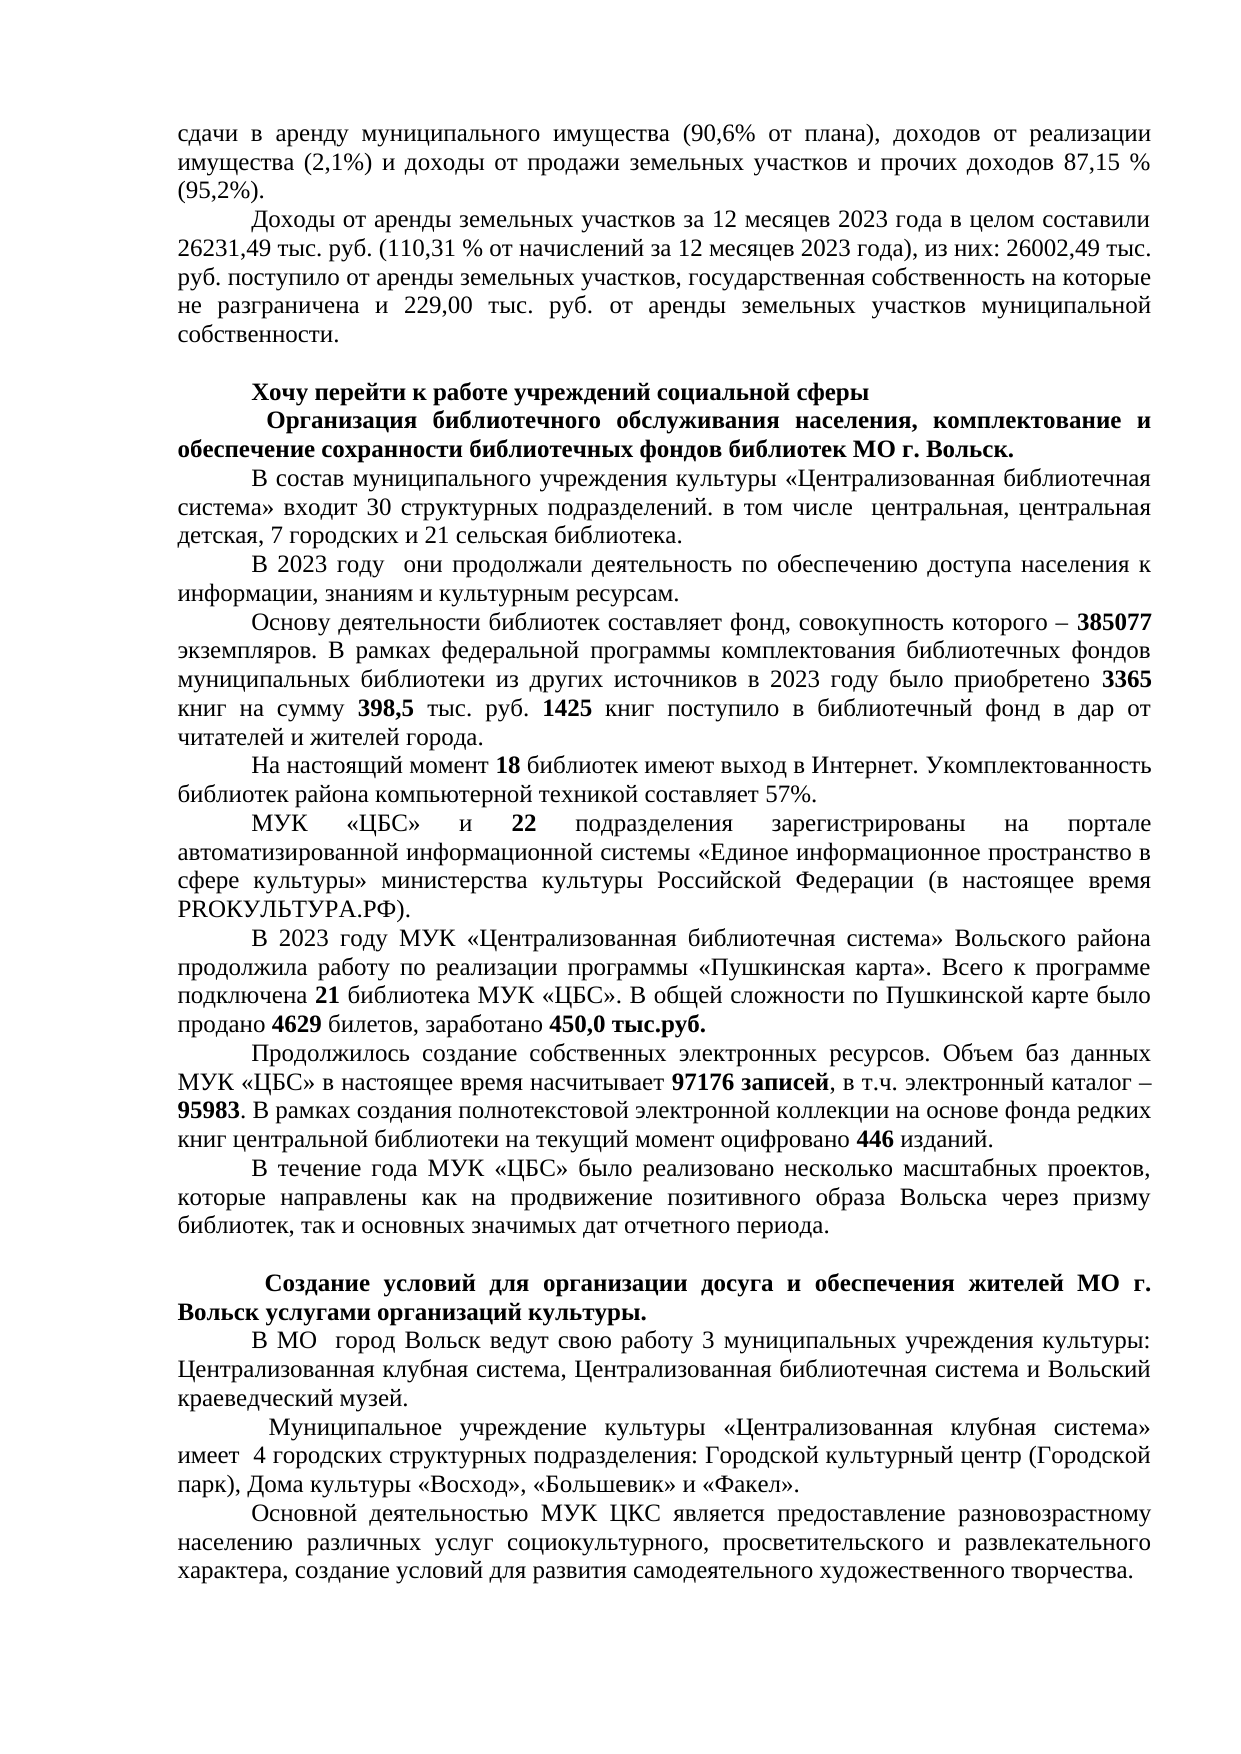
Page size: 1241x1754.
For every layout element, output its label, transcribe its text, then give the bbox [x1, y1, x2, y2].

text МУК «ЦБС» и 22 подразделения зарегистрированы на портале автоматизированной информационной системы «Единое информационное пространство в сфере культуры» министерства культуры Российской Федерации (в настоящее время PROКУЛЬТУРА.РФ). [177, 808, 1152, 923]
text Доходы от аренды земельных участков за 12 месяцев 2023 года в целом составили 26231,49 тыс. руб. (110,31 % от начислений за 12 месяцев 2023 года), из них: 26002,49 тыс. руб. поступило от аренды земельных участков, государственная собственность на которые не разграничена и 229,00 тыс. руб. от аренды земельных участков муниципальной собственности. [177, 204, 1152, 348]
text Хочу перейти к работе учреждений социальной сферы [177, 377, 1152, 406]
text Продолжилось создание собственных электронных ресурсов. Объем баз данных МУК «ЦБС» в настоящее время насчитывает 97176 записей, в т.ч. электронный каталог – 95983. В рамках создания полнотекстовой электронной коллекции на основе фонда редких книг центральной библиотеки на текущий момент оцифровано 446 изданий. [177, 1038, 1152, 1153]
text В состав муниципального учреждения культуры «Централизованная библиотечная система» входит 30 структурных подразделений. в том числе центральная, центральная детская, 7 городских и 21 сельская библиотека. [177, 463, 1152, 549]
text В 2023 году МУК «Централизованная библиотечная система» Вольского района продолжила работу по реализации программы «Пушкинская карта». Всего к программе подключена 21 библиотека МУК «ЦБС». В общей сложности по Пушкинской карте было продано 4629 билетов, заработано 450,0 тыс.руб. [177, 923, 1152, 1038]
text В 2023 году они продолжали деятельность по обеспечению доступа населения к информации, знаниям и культурным ресурсам. [177, 549, 1152, 607]
text В МО город Вольск ведут свою работу 3 муниципальных учреждения культуры: Централизованная клубная система, Централизованная библиотечная система и Вольский краеведческий музей. [177, 1326, 1152, 1412]
text В течение года МУК «ЦБС» было реализовано несколько масштабных проектов, которые направлены как на продвижение позитивного образа Вольска через призму библиотек, так и основных значимых дат отчетного периода. [177, 1153, 1152, 1239]
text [177, 118, 1152, 204]
text Основу деятельности библиотек составляет фонд, совокупность которого – 385077 экземпляров. В рамках федеральной программы комплектования библиотечных фондов муниципальных библиотеки из других источников в 2023 году было приобретено 3365 книг на сумму 398,5 тыс. руб. 1425 книг поступило в библиотечный фонд в дар от читателей и жителей города. [177, 607, 1152, 751]
text Муниципальное учреждение культуры «Централизованная клубная система» имеет 4 городских структурных подразделения: Городской культурный центр (Городской парк), Дома культуры «Восход», «Большевик» и «Факел». [177, 1412, 1152, 1498]
text Организация библиотечного обслуживания населения, комплектование и обеспечение сохранности библиотечных фондов библиотек МО г. Вольск. [177, 406, 1152, 463]
text Основной деятельностью МУК ЦКС является предоставление разновозрастному населению различных услуг социокультурного, просветительского и развлекательного характера, создание условий для развития самодеятельного художественного творчества. [177, 1498, 1152, 1584]
text Создание условий для организации досуга и обеспечения жителей МО г. Вольск услугами организаций культуры. [177, 1268, 1152, 1326]
text На настоящий момент 18 библиотек имеют выход в Интернет. Укомплектованность библиотек района компьютерной техникой составляет 57%. [177, 751, 1152, 808]
